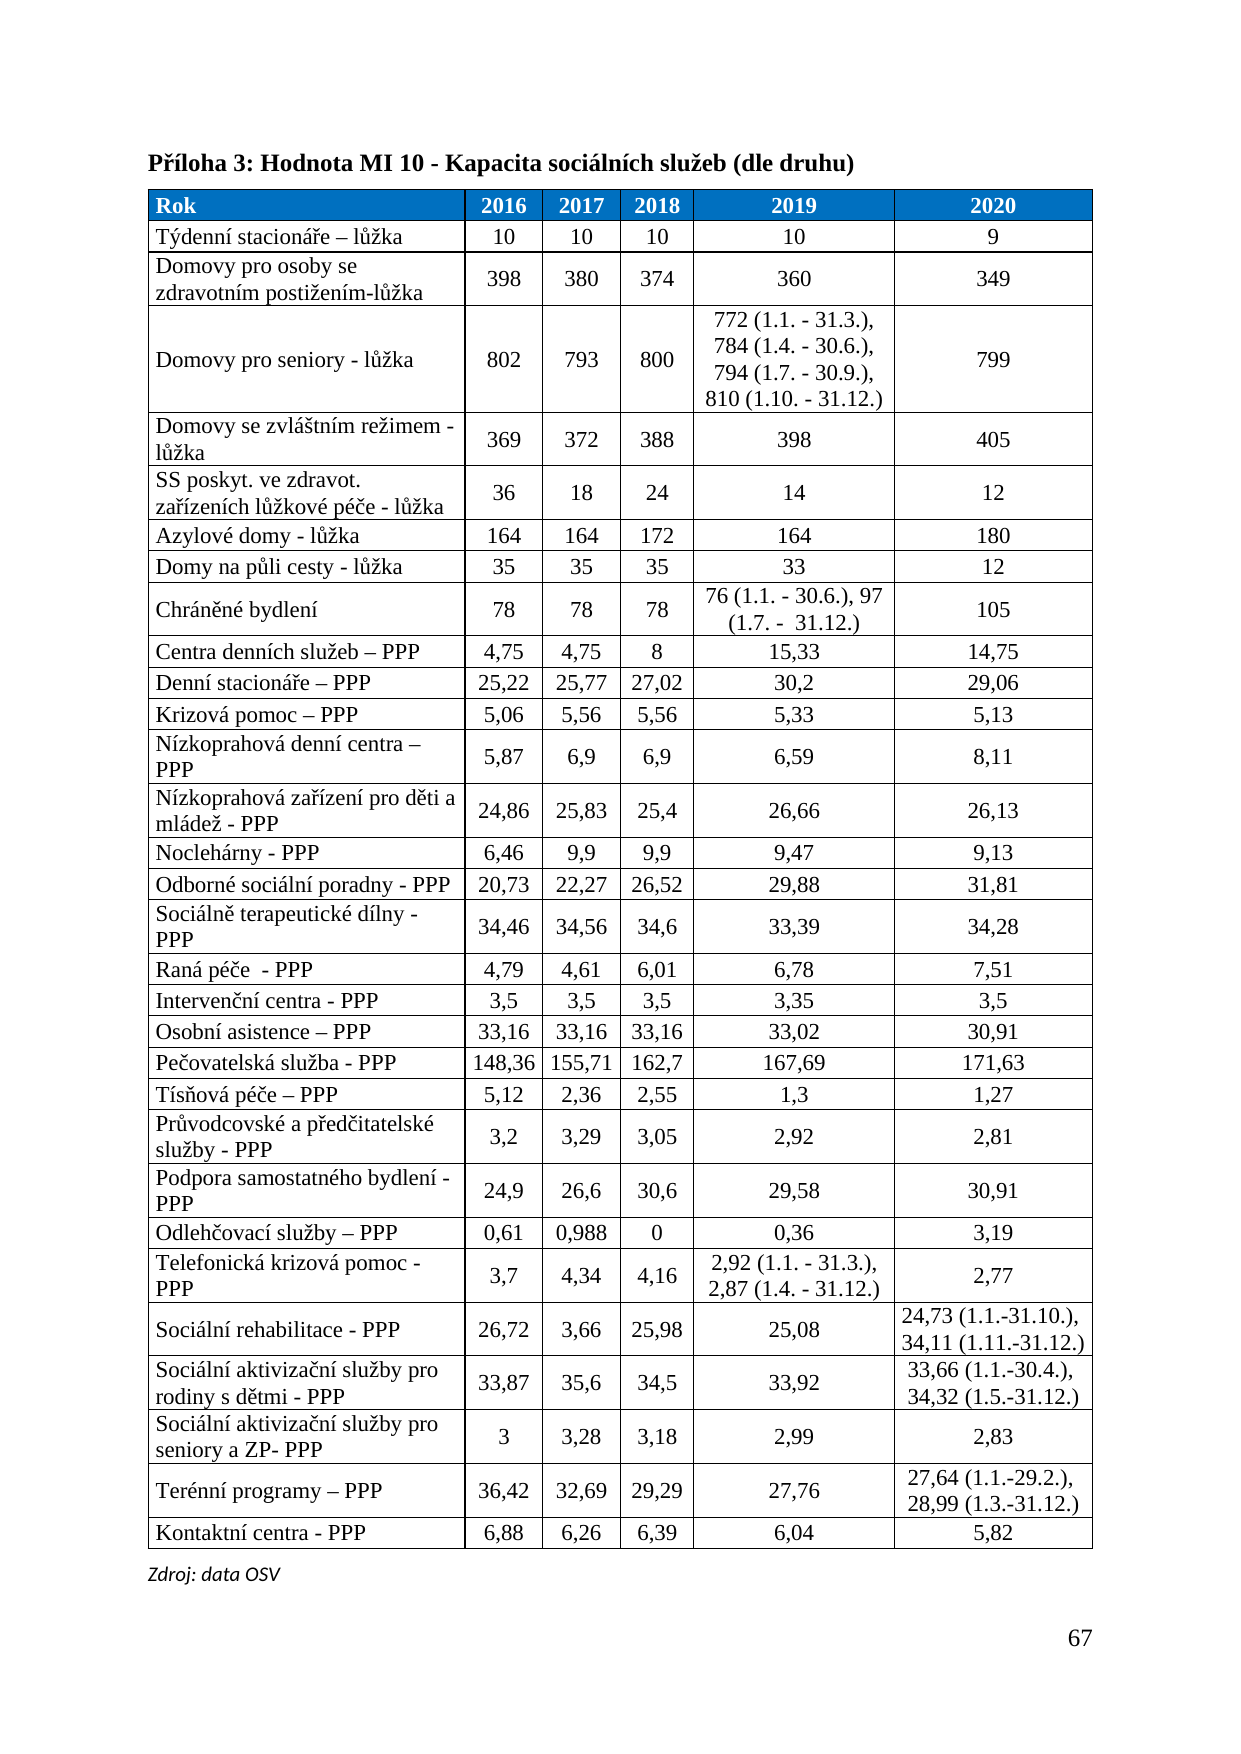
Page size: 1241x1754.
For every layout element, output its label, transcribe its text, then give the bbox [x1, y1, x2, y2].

table_cell 4,75 [543, 636, 620, 667]
table_cell 349 [895, 253, 1092, 305]
table_cell 25,22 [466, 668, 542, 698]
table_cell 3,35 [694, 985, 894, 1015]
table_cell 10 [466, 221, 542, 251]
table_cell 36 [466, 466, 542, 519]
table_cell 5,87 [466, 730, 542, 783]
table_cell 14,75 [895, 636, 1092, 667]
table_cell 6,39 [621, 1518, 693, 1548]
table_cell 78 [543, 583, 620, 635]
table_cell Pečovatelská služba - PPP [149, 1048, 464, 1078]
table_cell 26,6 [543, 1164, 620, 1217]
table_cell 10 [621, 221, 693, 251]
table_cell 171,63 [895, 1048, 1092, 1078]
table_cell 25,4 [621, 784, 693, 837]
table_cell 32,69 [543, 1464, 620, 1517]
table_cell 10 [543, 221, 620, 251]
table_cell Tísňová péče – PPP [149, 1079, 464, 1109]
table_cell 24,9 [466, 1164, 542, 1217]
table_cell 6,59 [694, 730, 894, 783]
table_cell 800 [621, 306, 693, 412]
table_cell 26,72 [466, 1303, 542, 1355]
table_cell Sociálně terapeutické dílny - PPP [149, 900, 464, 953]
table_cell 372 [543, 413, 620, 465]
table_cell Domy na půli cesty - lůžka [149, 551, 464, 582]
table_cell 35 [621, 551, 693, 582]
table_cell 360 [694, 253, 894, 305]
table_cell 35,6 [543, 1356, 620, 1409]
table_cell 9,9 [621, 838, 693, 868]
table_cell Sociální aktivizační služby pro rodiny s dětmi - PPP [149, 1356, 464, 1409]
table_cell 29,88 [694, 869, 894, 899]
table_cell 2,92 [694, 1110, 894, 1163]
table_cell 167,69 [694, 1048, 894, 1078]
table_cell 0,988 [543, 1218, 620, 1248]
table_cell 24,73 (1.1.-31.10.), 34,11 (1.11.-31.12.) [895, 1303, 1092, 1355]
table_cell 22,27 [543, 869, 620, 899]
table_cell 33,87 [466, 1356, 542, 1409]
text Příloha 3: Hodnota MI 10 - Kapacita sociálních služeb (dle druhu) [148, 148, 1093, 176]
table_cell 2,92 (1.1. - 31.3.), 2,87 (1.4. - 31.12.) [694, 1249, 894, 1302]
table_cell Odlehčovací služby – PPP [149, 1218, 464, 1248]
table_cell Sociální rehabilitace - PPP [149, 1303, 464, 1355]
table_cell 9,47 [694, 838, 894, 868]
table_cell 27,64 (1.1.-29.2.), 28,99 (1.3.-31.12.) [895, 1464, 1092, 1517]
table_cell 3,5 [895, 985, 1092, 1015]
table_cell 34,56 [543, 900, 620, 953]
table_cell 78 [466, 583, 542, 635]
table_cell 12 [895, 466, 1092, 519]
table_cell 1,3 [694, 1079, 894, 1109]
table_cell 148,36 [466, 1048, 542, 1078]
table_cell 172 [621, 520, 693, 550]
table_cell 6,46 [466, 838, 542, 868]
table_cell 8,11 [895, 730, 1092, 783]
table_cell 3,28 [543, 1410, 620, 1463]
table_cell 4,34 [543, 1249, 620, 1302]
table_cell 36,42 [466, 1464, 542, 1517]
table_cell Denní stacionáře – PPP [149, 668, 464, 698]
table_cell 5,12 [466, 1079, 542, 1109]
table_cell 33,66 (1.1.-30.4.), 34,32 (1.5.-31.12.) [895, 1356, 1092, 1409]
table_cell Osobní asistence – PPP [149, 1016, 464, 1047]
table_header 2019 [694, 190, 894, 220]
table_header 2018 [621, 190, 693, 220]
table_cell Intervenční centra - PPP [149, 985, 464, 1015]
table_cell 0,36 [694, 1218, 894, 1248]
table_cell 388 [621, 413, 693, 465]
table_cell 35 [543, 551, 620, 582]
table_cell 33 [694, 551, 894, 582]
table_cell 162,7 [621, 1048, 693, 1078]
table_cell 793 [543, 306, 620, 412]
table_cell 6,9 [543, 730, 620, 783]
table_cell 6,04 [694, 1518, 894, 1548]
table_cell 29,58 [694, 1164, 894, 1217]
table_cell 30,6 [621, 1164, 693, 1217]
table_cell 164 [543, 520, 620, 550]
table_cell 27,02 [621, 668, 693, 698]
table_cell 2,77 [895, 1249, 1092, 1302]
table_cell 398 [694, 413, 894, 465]
table_cell 164 [466, 520, 542, 550]
table_cell Podpora samostatného bydlení - PPP [149, 1164, 464, 1217]
table_cell Telefonická krizová pomoc - PPP [149, 1249, 464, 1302]
table_cell 35 [466, 551, 542, 582]
table_cell 3,05 [621, 1110, 693, 1163]
table_cell 31,81 [895, 869, 1092, 899]
table_cell Kontaktní centra - PPP [149, 1518, 464, 1548]
table_cell 3,5 [621, 985, 693, 1015]
table_cell 26,66 [694, 784, 894, 837]
table_cell 772 (1.1. - 31.3.), 784 (1.4. - 30.6.), 794 (1.7. - 30.9.), 810 (1.10. - 31.12.) [694, 306, 894, 412]
table_cell 15,33 [694, 636, 894, 667]
table_cell 0,61 [466, 1218, 542, 1248]
table_cell 29,29 [621, 1464, 693, 1517]
table_cell 6,78 [694, 954, 894, 984]
table_cell 26,52 [621, 869, 693, 899]
table_cell 76 (1.1. - 30.6.), 97 (1.7. - 31.12.) [694, 583, 894, 635]
table_cell Domovy pro seniory - lůžka [149, 306, 464, 412]
table_cell 29,06 [895, 668, 1092, 698]
table_cell Krizová pomoc – PPP [149, 699, 464, 729]
table_cell 3 [466, 1410, 542, 1463]
table_cell 33,39 [694, 900, 894, 953]
table_cell 3,5 [466, 985, 542, 1015]
table_header 2017 [543, 190, 620, 220]
table_cell 6,26 [543, 1518, 620, 1548]
table_cell 3,7 [466, 1249, 542, 1302]
table_cell 4,79 [466, 954, 542, 984]
table_cell 398 [466, 253, 542, 305]
table_cell 14 [694, 466, 894, 519]
table_cell 3,2 [466, 1110, 542, 1163]
table_cell 34,28 [895, 900, 1092, 953]
table_cell 26,13 [895, 784, 1092, 837]
table_cell Odborné sociální poradny - PPP [149, 869, 464, 899]
table_cell 10 [694, 221, 894, 251]
table_cell 180 [895, 520, 1092, 550]
table_cell 380 [543, 253, 620, 305]
table_cell 3,5 [543, 985, 620, 1015]
table_cell 33,16 [543, 1016, 620, 1047]
table_cell 5,82 [895, 1518, 1092, 1548]
table_cell 34,6 [621, 900, 693, 953]
table_cell 799 [895, 306, 1092, 412]
table_cell 9,9 [543, 838, 620, 868]
table_cell Azylové domy - lůžka [149, 520, 464, 550]
table_cell 27,76 [694, 1464, 894, 1517]
table_cell Nízkoprahová denní centra – PPP [149, 730, 464, 783]
table_cell 24,86 [466, 784, 542, 837]
table_cell Centra denních služeb – PPP [149, 636, 464, 667]
table_cell 369 [466, 413, 542, 465]
table_cell 3,66 [543, 1303, 620, 1355]
table_cell 164 [694, 520, 894, 550]
table_cell 25,83 [543, 784, 620, 837]
table_cell 4,61 [543, 954, 620, 984]
table_cell 30,91 [895, 1016, 1092, 1047]
table_cell 2,81 [895, 1110, 1092, 1163]
table_cell 4,75 [466, 636, 542, 667]
table_cell 24 [621, 466, 693, 519]
table_cell 7,51 [895, 954, 1092, 984]
table_cell Chráněné bydlení [149, 583, 464, 635]
table_cell 3,18 [621, 1410, 693, 1463]
table_cell 6,01 [621, 954, 693, 984]
table_cell 20,73 [466, 869, 542, 899]
table_cell Týdenní stacionáře – lůžka [149, 221, 464, 251]
table_cell 105 [895, 583, 1092, 635]
table_cell 5,13 [895, 699, 1092, 729]
table_cell Sociální aktivizační služby pro seniory a ZP- PPP [149, 1410, 464, 1463]
table_cell 2,36 [543, 1079, 620, 1109]
table_cell 18 [543, 466, 620, 519]
table_cell 1,27 [895, 1079, 1092, 1109]
table_cell 30,2 [694, 668, 894, 698]
table_cell 405 [895, 413, 1092, 465]
table_header 2016 [466, 190, 542, 220]
table_cell Raná péče - PPP [149, 954, 464, 984]
table_cell 33,92 [694, 1356, 894, 1409]
table_cell 5,33 [694, 699, 894, 729]
table_cell 2,55 [621, 1079, 693, 1109]
table_cell 4,16 [621, 1249, 693, 1302]
table_cell 0 [621, 1218, 693, 1248]
table_cell 34,46 [466, 900, 542, 953]
table_cell SS poskyt. ve zdravot. zařízeních lůžkové péče - lůžka [149, 466, 464, 519]
table_cell Domovy se zvláštním režimem - lůžka [149, 413, 464, 465]
text Zdroj: data OSV [148, 1561, 1093, 1587]
table_cell 25,08 [694, 1303, 894, 1355]
table_header 2020 [895, 190, 1092, 220]
table_cell 30,91 [895, 1164, 1092, 1217]
table_cell 9,13 [895, 838, 1092, 868]
table_header Rok [149, 190, 464, 220]
table_cell Průvodcovské a předčitatelské služby - PPP [149, 1110, 464, 1163]
table_cell 33,16 [621, 1016, 693, 1047]
table_cell 9 [895, 221, 1092, 251]
table_cell 6,88 [466, 1518, 542, 1548]
table_cell 3,29 [543, 1110, 620, 1163]
table_cell 33,16 [466, 1016, 542, 1047]
table_cell 5,06 [466, 699, 542, 729]
table_cell 33,02 [694, 1016, 894, 1047]
table_cell 3,19 [895, 1218, 1092, 1248]
table_cell 8 [621, 636, 693, 667]
table_cell 2,99 [694, 1410, 894, 1463]
table_cell 78 [621, 583, 693, 635]
table_cell 25,98 [621, 1303, 693, 1355]
table_cell 6,9 [621, 730, 693, 783]
table_cell Domovy pro osoby se zdravotním postižením-lůžka [149, 253, 464, 305]
table_cell 34,5 [621, 1356, 693, 1409]
table_cell 2,83 [895, 1410, 1092, 1463]
table_cell 12 [895, 551, 1092, 582]
table_cell 155,71 [543, 1048, 620, 1078]
table_cell 374 [621, 253, 693, 305]
table_cell 25,77 [543, 668, 620, 698]
table_cell Noclehárny - PPP [149, 838, 464, 868]
table_cell 5,56 [621, 699, 693, 729]
table_cell Terénní programy – PPP [149, 1464, 464, 1517]
table_cell 5,56 [543, 699, 620, 729]
table_cell Nízkoprahová zařízení pro děti a mládež - PPP [149, 784, 464, 837]
table_cell 802 [466, 306, 542, 412]
